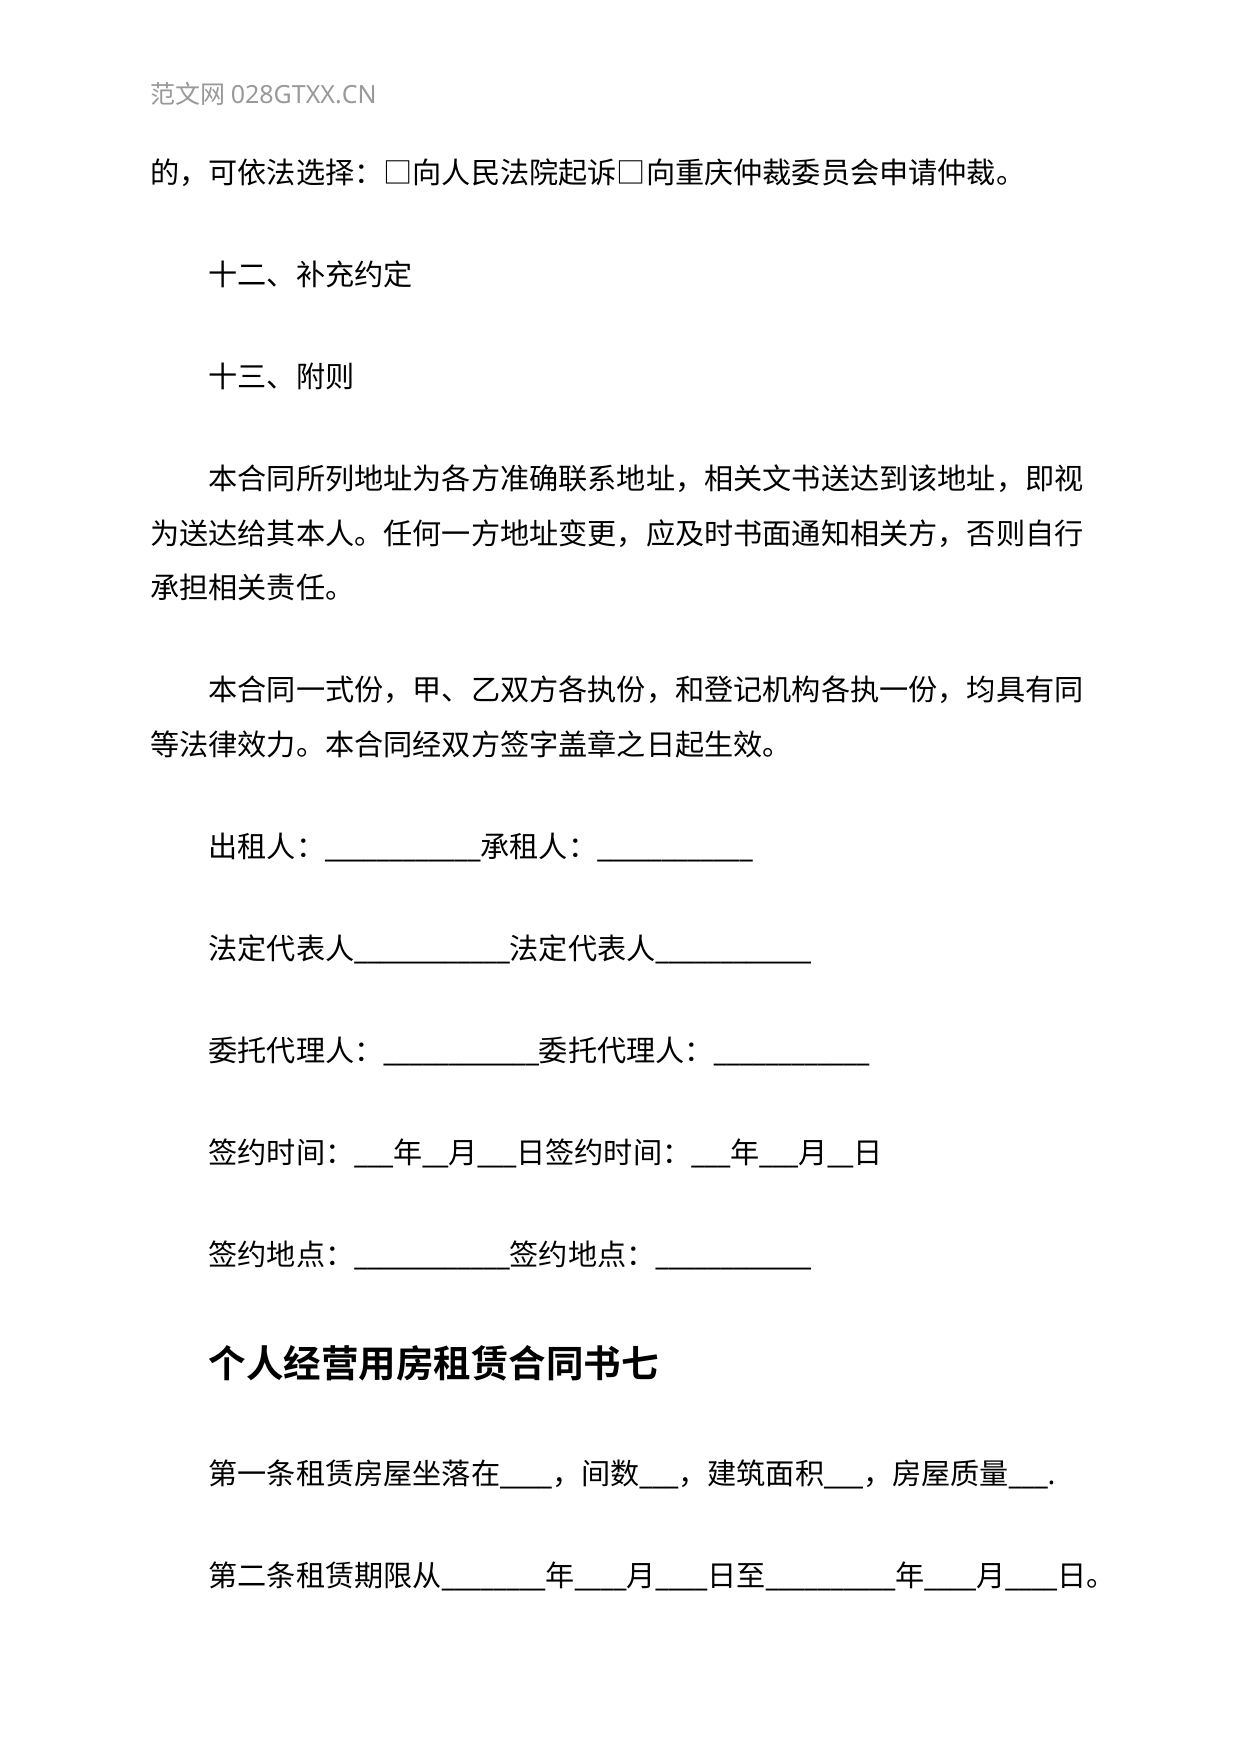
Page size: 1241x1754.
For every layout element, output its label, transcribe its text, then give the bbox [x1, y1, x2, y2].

text 十三、附则 [150, 353, 1090, 396]
text 本合同一式份，甲、乙双方各执份，和登记机构各执一份，均具有同等法律效力。本合同经双方签字盖章之日起生效。 [150, 667, 1090, 764]
text 委托代理人：____________委托代理人：____________ [150, 1027, 1090, 1070]
text 本合同所列地址为各方准确联系地址，相关文书送达到该地址，即视为送达给其本人。任何一方地址变更，应及时书面通知相关方，否则自行承担相关责任。 [150, 455, 1090, 607]
text 出租人：____________承租人：____________ [150, 823, 1090, 866]
text 签约地点：____________签约地点：____________ [150, 1231, 1090, 1274]
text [150, 150, 1090, 192]
text 十二、补充约定 [150, 252, 1090, 294]
text 第一条租赁房屋坐落在____，间数___，建筑面积___，房屋质量___. [150, 1451, 1090, 1493]
text 个人经营用房租赁合同书七 [150, 1333, 1090, 1388]
text 法定代表人____________法定代表人____________ [150, 926, 1090, 968]
text 签约时间：___年__月___日签约时间：___年___月__日 [150, 1129, 1090, 1172]
text 第二条租赁期限从________年____月____日至__________年____月____日。 [150, 1553, 1090, 1595]
